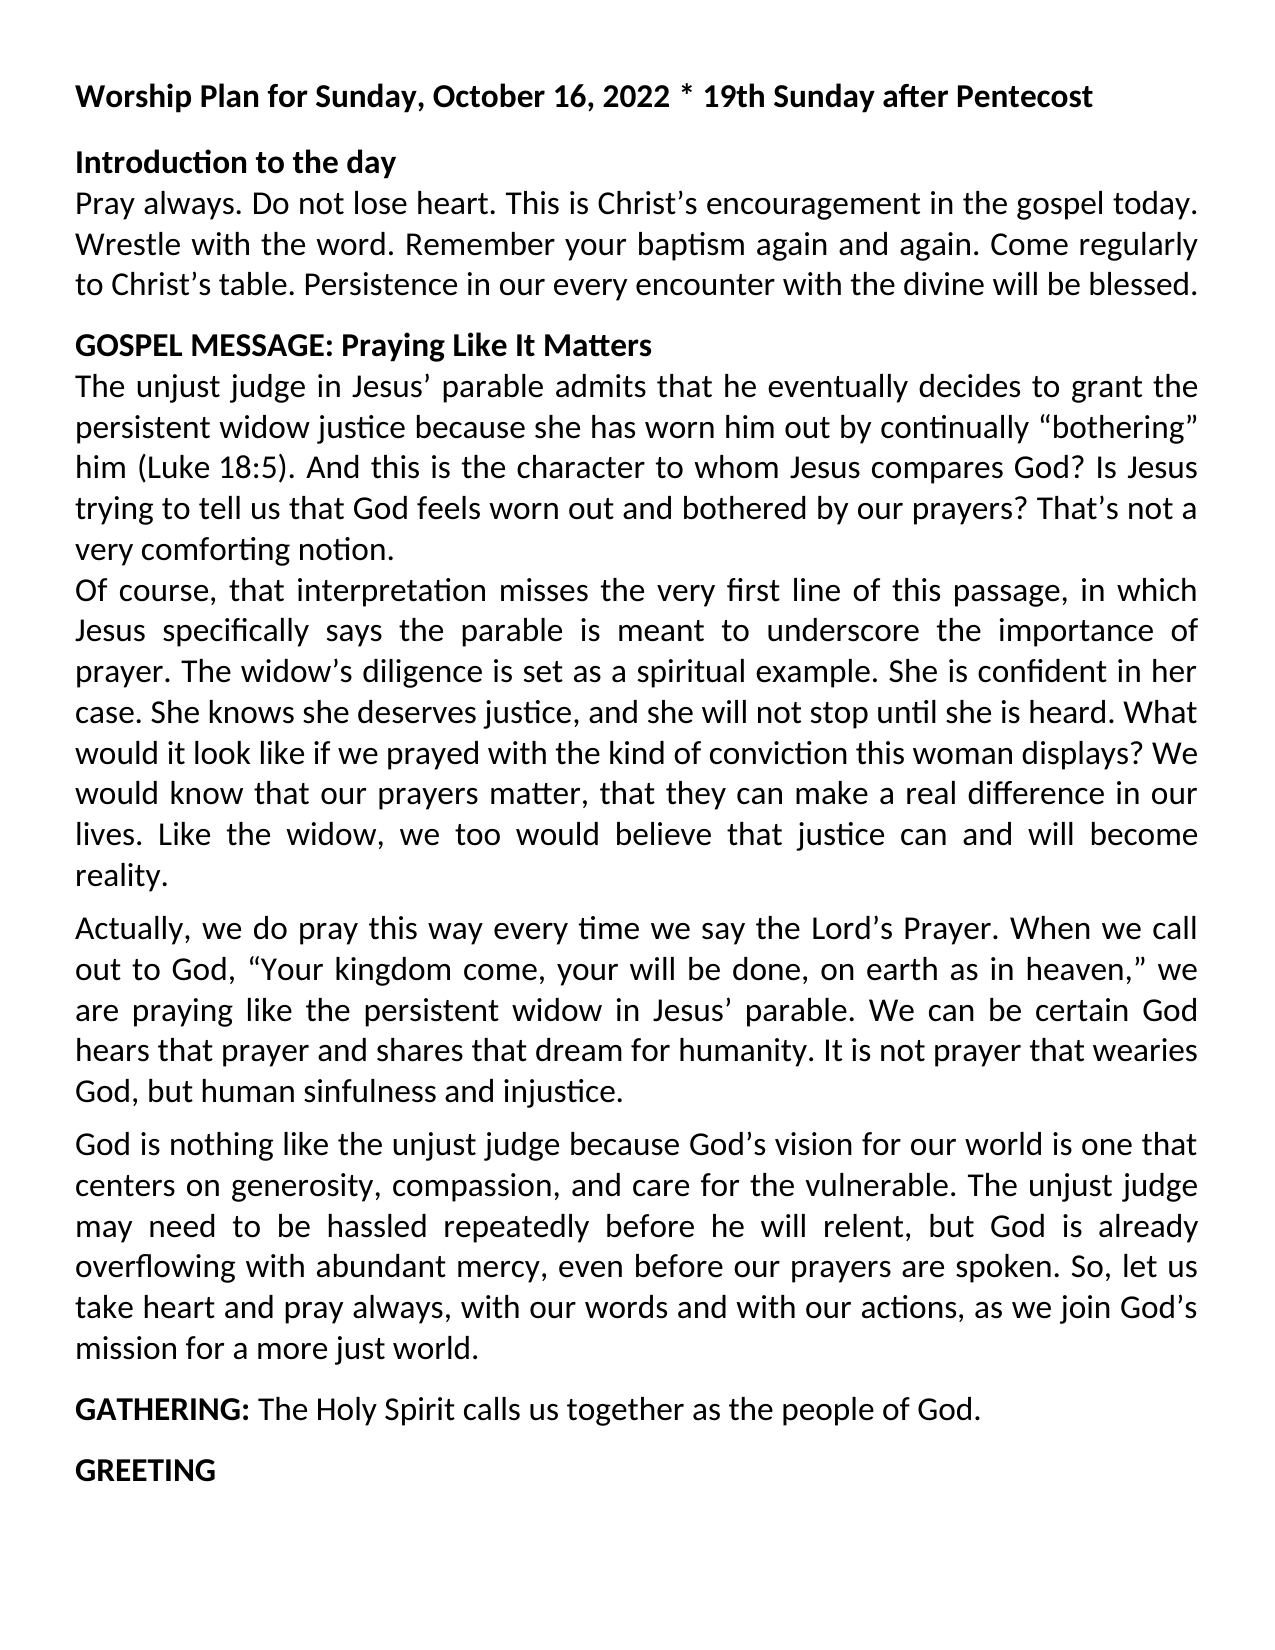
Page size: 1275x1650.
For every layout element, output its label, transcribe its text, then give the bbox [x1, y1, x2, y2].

text GOSPEL MESSAGE: Praying Like It Matters [75, 324, 1200, 365]
text Greeting [75, 1449, 1200, 1490]
text Gathering: The Holy Spirit calls us together as the people of God. [75, 1388, 1200, 1429]
text Introduction to the day [75, 116, 1200, 182]
text Of course, that interpretation misses the very first line of this passage, in which Jesus specifically says the parable is meant to underscore the importance of prayer. The widow’s diligence is set as a spiritual example. She is confident in her case. She knows she deserves justice, and she will not stop until she is heard. What would it look like if we prayed with the kind of conviction this woman displays? We would know that our prayers matter, that they can make a real difference in our lives. Like the widow, we too would believe that justice can and will become reality. [75, 569, 1200, 894]
text Actually, we do pray this way every time we say the Lord’s Prayer. When we call out to God, “Your kingdom come, your will be done, on earth as in heaven,” we are praying like the persistent widow in Jesus’ parable. We can be certain God hears that prayer and shares that dream for humanity. It is not prayer that wearies God, but human sinfulness and injustice. [75, 907, 1200, 1111]
text The unjust judge in Jesus’ parable admits that he eventually decides to grant the persistent widow justice because she has worn him out by continually “bothering” him (Luke 18:5). And this is the character to whom Jesus compares God? Is Jesus trying to tell us that God feels worn out and bothered by our prayers? That’s not a very comforting notion. [75, 365, 1200, 569]
text Pray always. Do not lose heart. This is Christ’s encouragement in the gospel today. Wrestle with the word. Remember your baptism again and again. Come regularly to Christ’s table. Persistence in our every encounter with the divine will be blessed. [75, 182, 1200, 304]
text God is nothing like the unjust judge because God’s vision for our world is one that centers on generosity, compassion, and care for the vulnerable. The unjust judge may need to be hassled repeatedly before he will relent, but God is already overflowing with abundant mercy, even before our prayers are spoken. So, let us take heart and pray always, with our words and with our actions, as we join God’s mission for a more just world. [75, 1123, 1200, 1368]
text Worship Plan for Sunday, October 16, 2022 * 19th Sunday after Pentecost [75, 75, 1200, 116]
